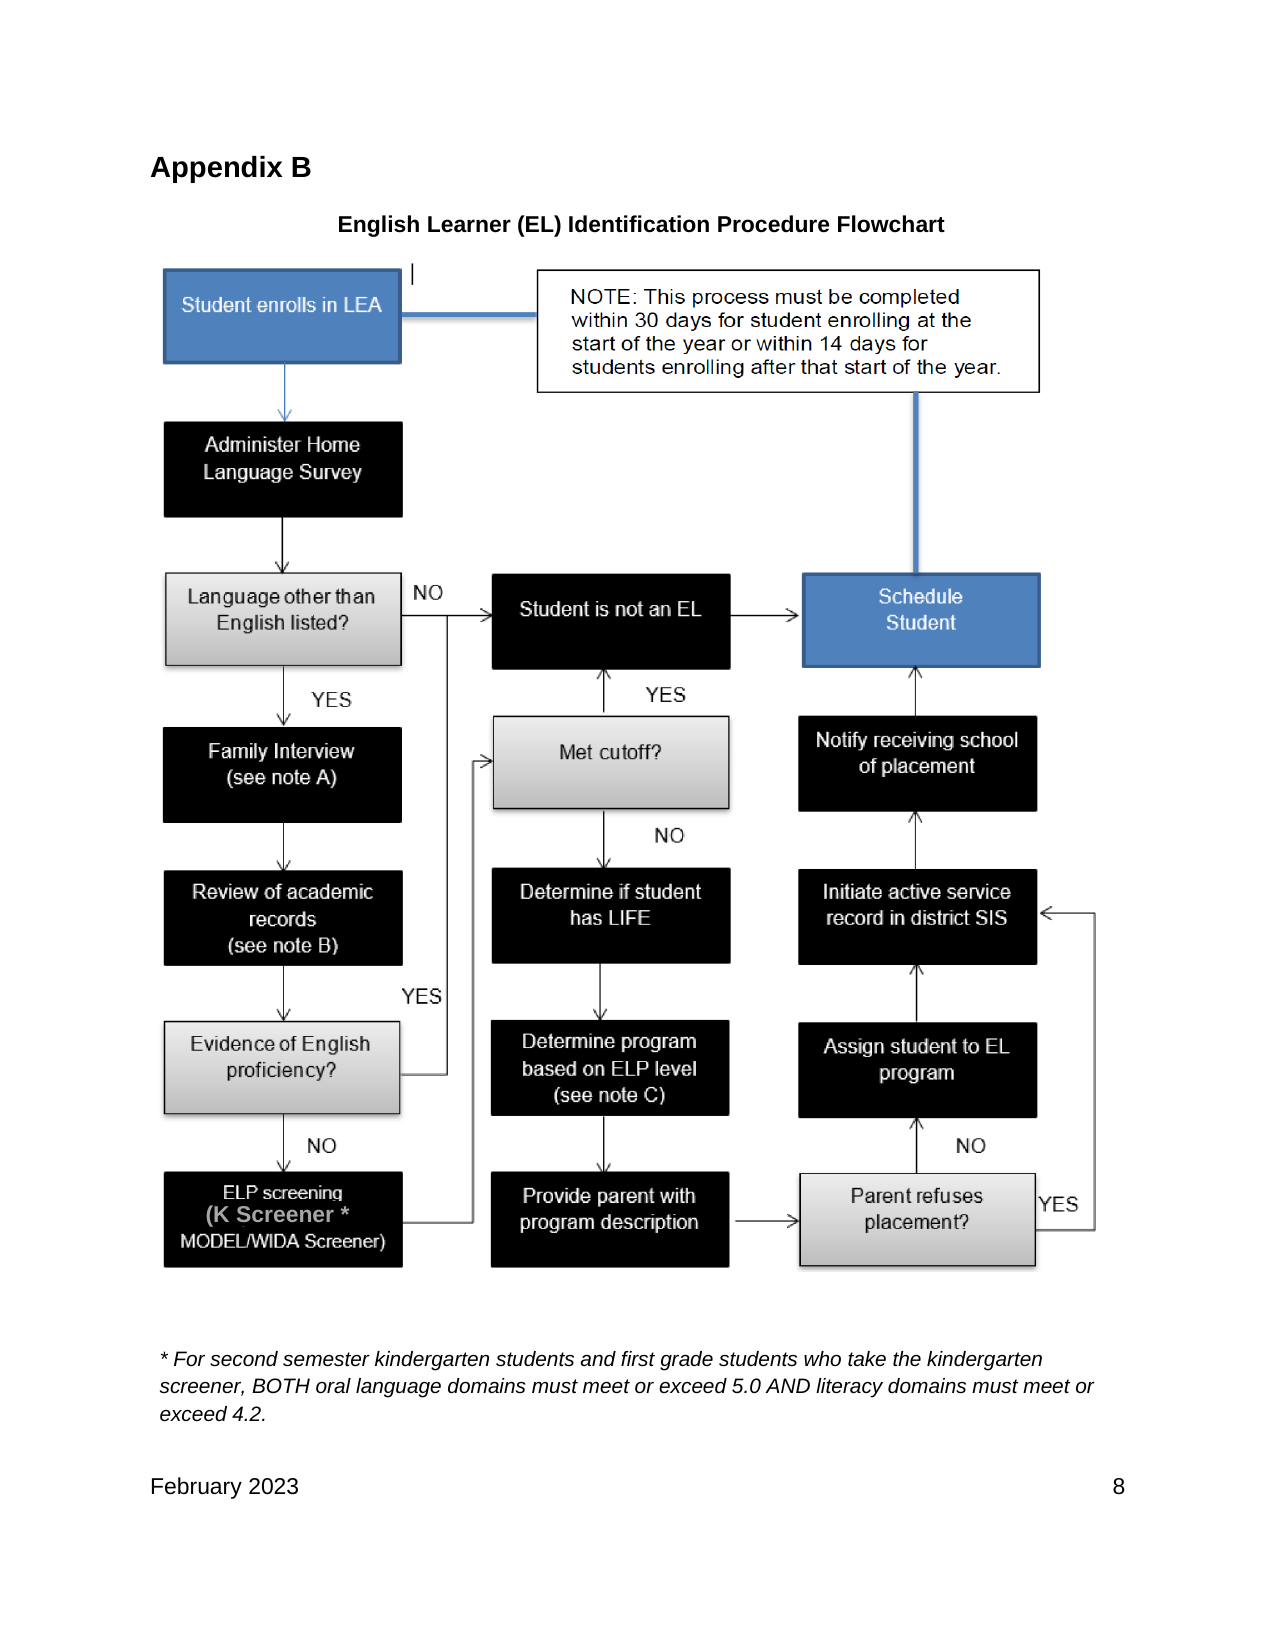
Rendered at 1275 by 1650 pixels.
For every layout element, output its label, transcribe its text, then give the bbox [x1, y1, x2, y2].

subtitle Appendix B [150, 150, 1125, 183]
text English Learner (EL) Identification Procedure Flowchart [166, 213, 1116, 237]
text * For second semester kindergarten students and first grade students who take the kindergarten screener, BOTH oral language domains must meet or exceed 5.0 AND literacy domains must meet or exceed 4.2. [159, 1347, 1125, 1426]
